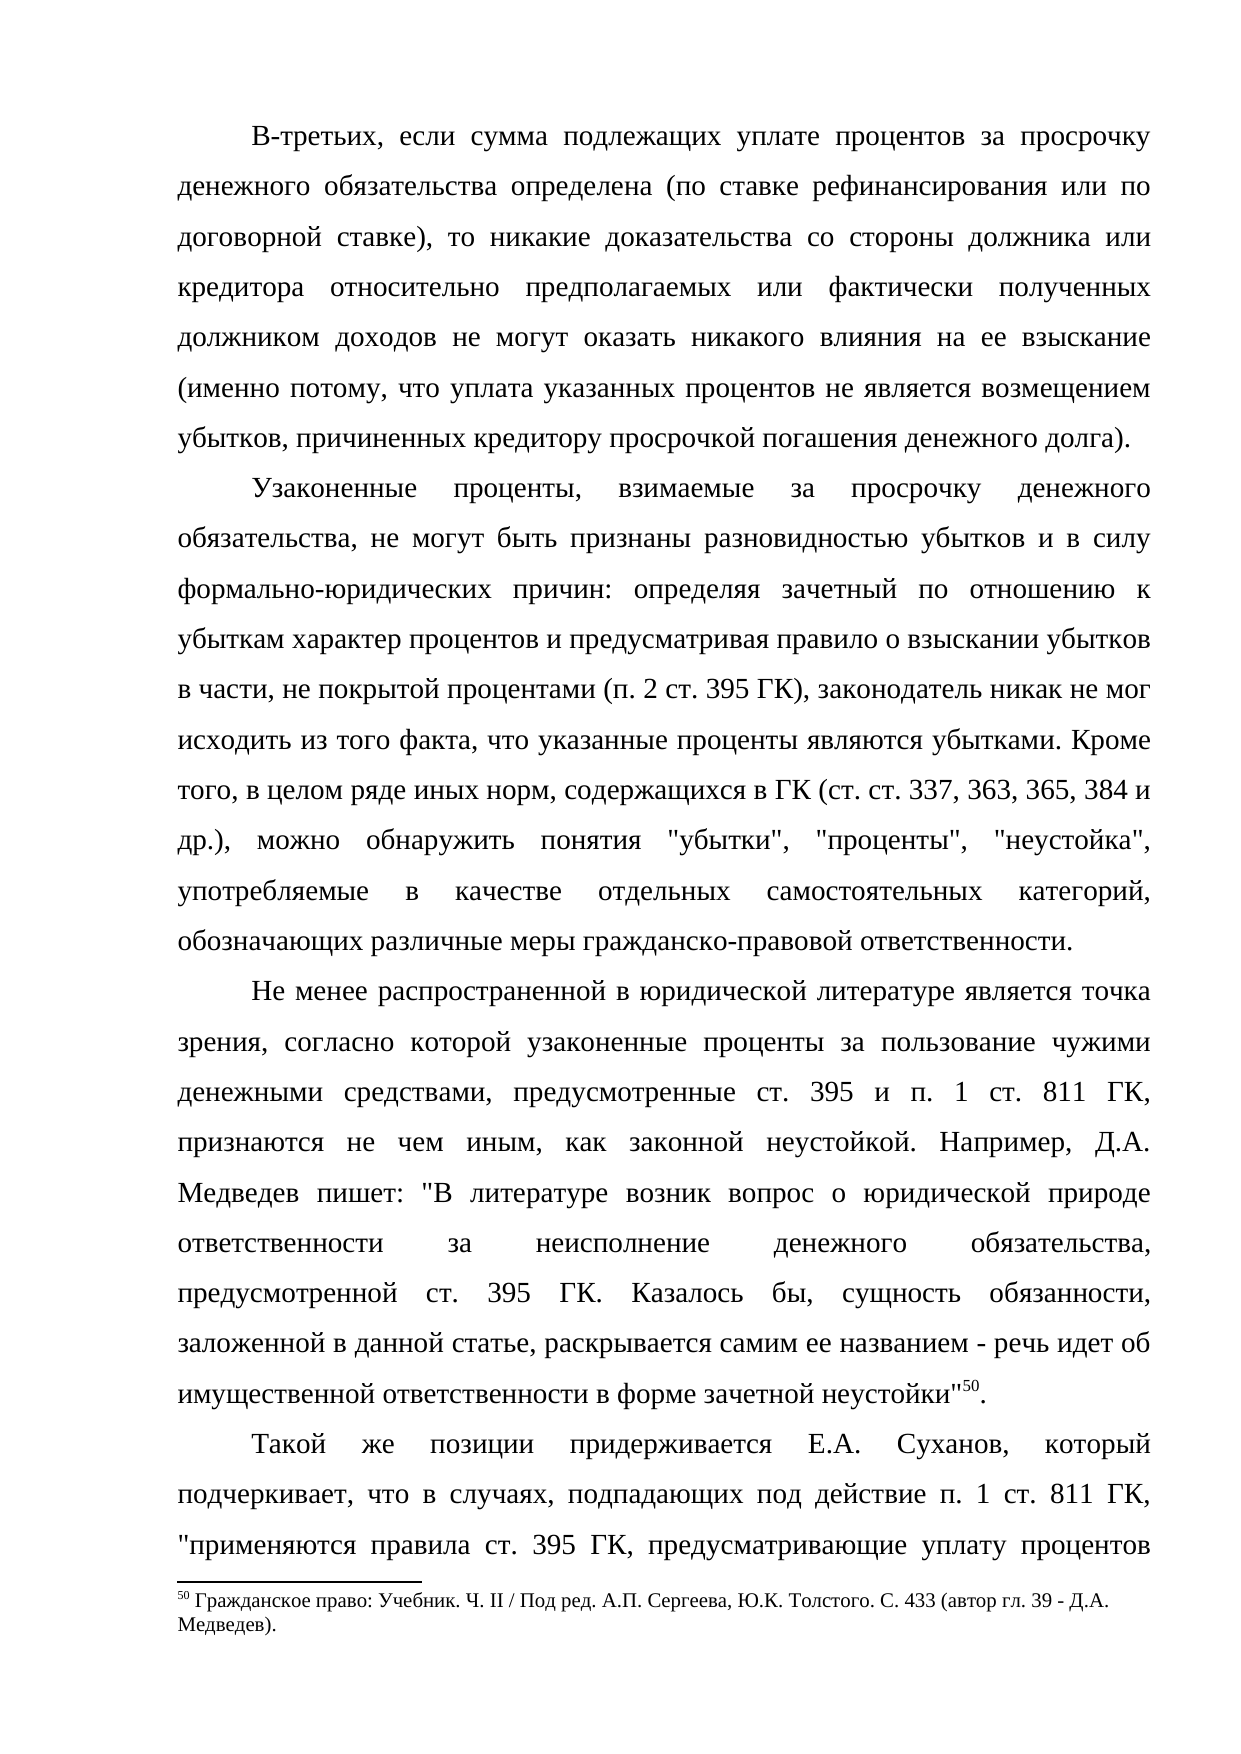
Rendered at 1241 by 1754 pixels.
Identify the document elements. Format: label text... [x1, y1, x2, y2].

text В-третьих, если сумма подлежащих уплате процентов за просрочку денежного обязательства определена (по ставке рефинансирования или по договорной ставке), то никакие доказательства со стороны должника или кредитора относительно предполагаемых или фактически полученных должником доходов не могут оказать никакого влияния на ее взыскание (именно потому, что уплата указанных процентов не является возмещением убытков, причиненных кредитору просрочкой погашения денежного долга). [177, 118, 1152, 453]
text Не менее распространенной в юридической литературе является точка зрения, согласно которой узаконенные проценты за пользование чужими денежными средствами, предусмотренные ст. 395 и п. 1 ст. 811 ГК, признаются не чем иным, как законной неустойкой. Например, Д.А. Медведев пишет: "В литературе возник вопрос о юридической природе ответственности за неисполнение денежного обязательства, предусмотренной ст. 395 ГК. Казалось бы, сущность обязанности, заложенной в данной статье, раскрывается самим ее названием - речь идет об имущественной ответственности в форме зачетной неустойки". [177, 973, 1152, 1409]
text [177, 1426, 1152, 1560]
text Узаконенные проценты, взимаемые за просрочку денежного обязательства, не могут быть признаны разновидностью убытков и в силу формально-юридических причин: определяя зачетный по отношению к убыткам характер процентов и предусматривая правило о взыскании убытков в части, не покрытой процентами (п. 2 ст. 395 ГК), законодатель никак не мог исходить из того факта, что указанные проценты являются убытками. Кроме того, в целом ряде иных норм, содержащихся в ГК (ст. ст. 337, 363, 365, 384 и др.), можно обнаружить понятия "убытки", "проценты", "неустойка", употребляемые в качестве отдельных самостоятельных категорий, обозначающих различные меры гражданско-правовой ответственности. [177, 470, 1152, 957]
